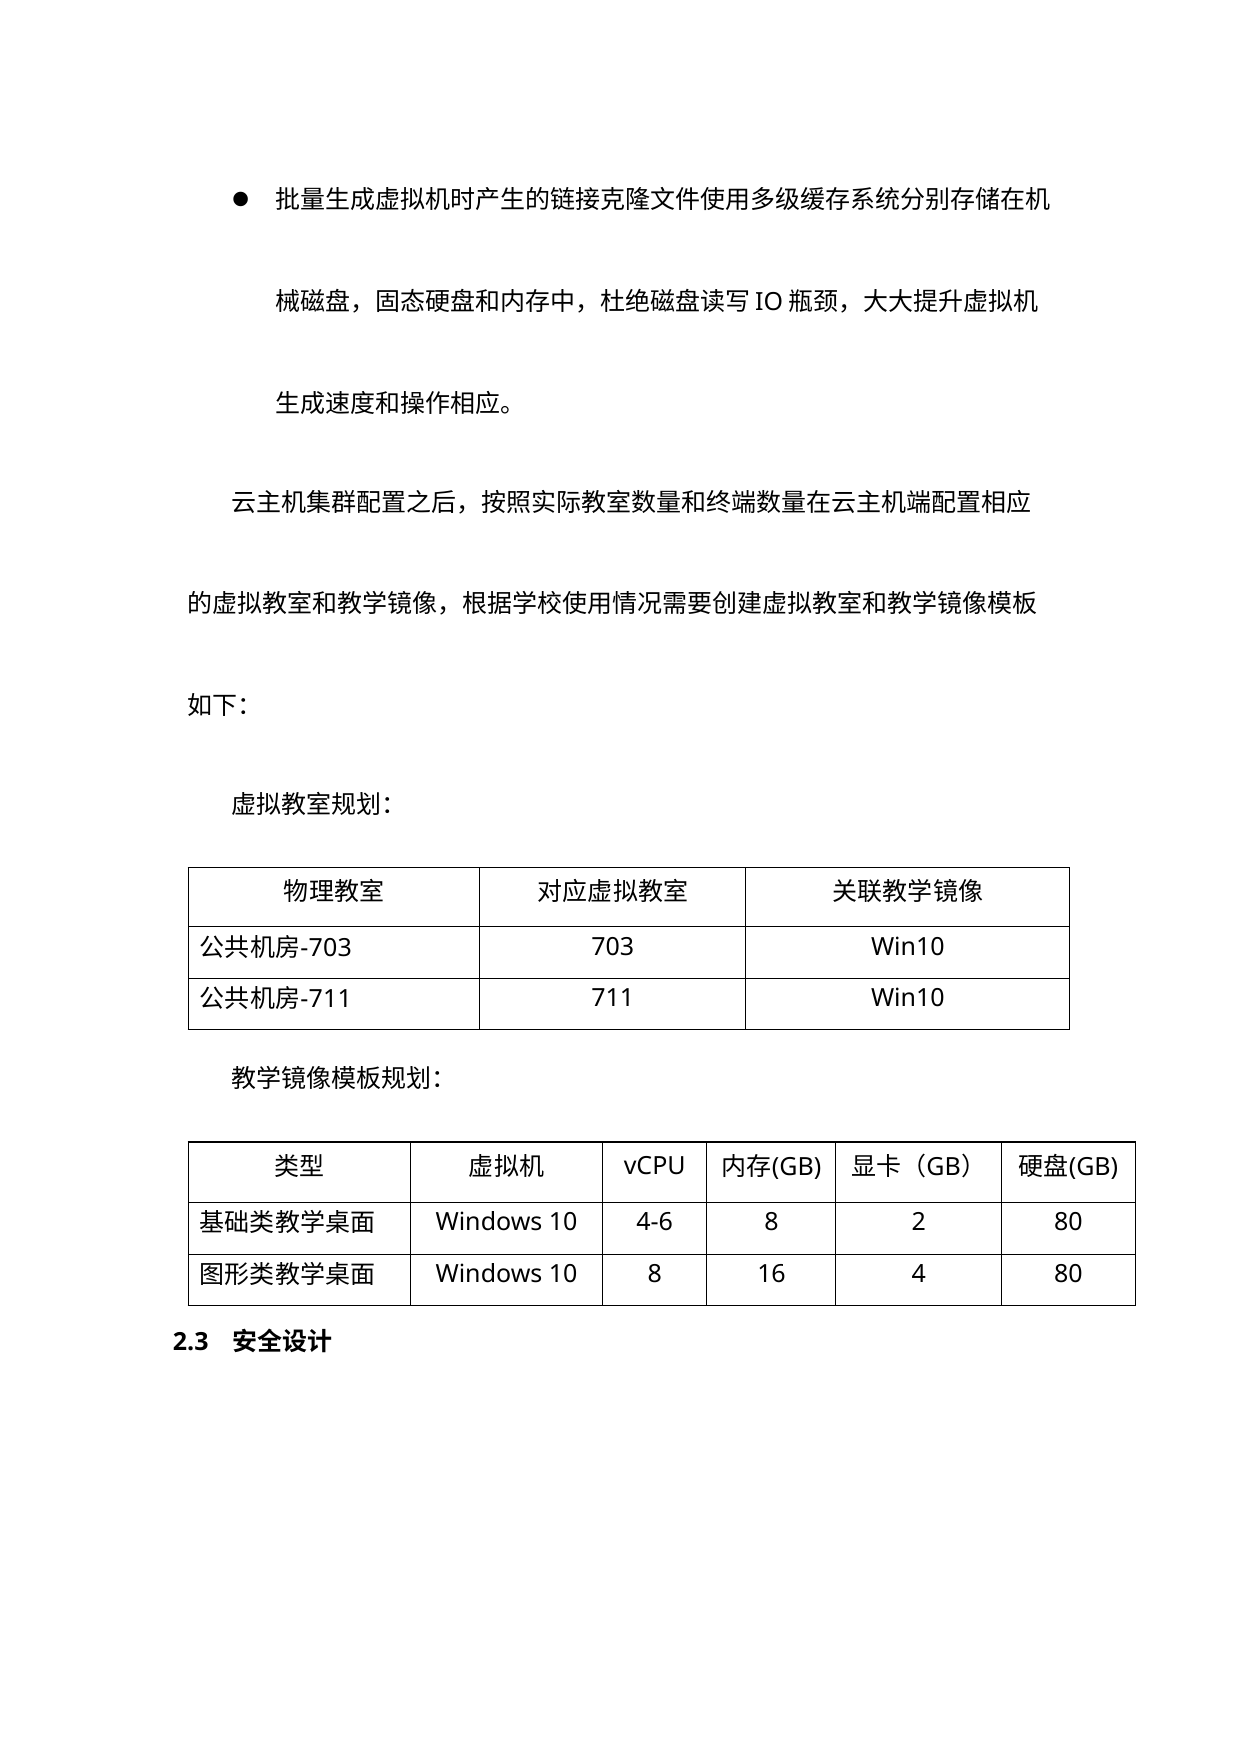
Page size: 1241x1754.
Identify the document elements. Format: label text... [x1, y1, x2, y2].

table_cell Win10 [746, 927, 1069, 978]
text 虚拟教室规划： [187, 768, 1053, 836]
table_cell Win10 [746, 979, 1069, 1029]
table_cell 16 [707, 1255, 835, 1305]
table_cell Windows 10 [411, 1255, 602, 1305]
table_cell 4-6 [603, 1203, 706, 1253]
table_cell Windows 10 [411, 1203, 602, 1253]
table_header 对应虚拟教室 [480, 868, 745, 926]
table_cell 8 [707, 1203, 835, 1253]
table_cell 公共机房-703 [189, 927, 479, 978]
table_cell 4 [836, 1255, 1001, 1305]
table_header 显卡（GB） [836, 1143, 1001, 1202]
table_header 类型 [189, 1143, 410, 1202]
table_cell 80 [1002, 1255, 1135, 1305]
table_header vCPU [603, 1143, 706, 1202]
table_cell 基础类教学桌面 [189, 1203, 410, 1253]
table_header 物理教室 [189, 868, 479, 926]
text 云主机集群配置之后，按照实际教室数量和终端数量在云主机端配置相应的虚拟教室和教学镜像，根据学校使用情况需要创建虚拟教室和教学镜像模板如下： [187, 466, 1053, 738]
table_header 硬盘(GB) [1002, 1143, 1135, 1202]
table_header 关联教学镜像 [746, 868, 1069, 926]
table_header 虚拟机 [411, 1143, 602, 1202]
text 安全设计 [173, 1306, 1053, 1374]
table_cell 703 [480, 927, 745, 978]
text 教学镜像模板规划： [187, 1043, 1053, 1111]
table_cell 2 [836, 1203, 1001, 1253]
table_cell 80 [1002, 1203, 1135, 1253]
table_cell 公共机房-711 [189, 979, 479, 1029]
table_header 内存(GB) [707, 1143, 835, 1202]
list 批量生成虚拟机时产生的链接克隆文件使用多级缓存系统分别存储在机械磁盘，固态硬盘和内存中，杜绝磁盘读写IO瓶颈，大大提升虚拟机生成速度和操作相应。 [231, 164, 1053, 436]
table_cell 图形类教学桌面 [189, 1255, 410, 1305]
table_cell 711 [480, 979, 745, 1029]
table_cell 8 [603, 1255, 706, 1305]
